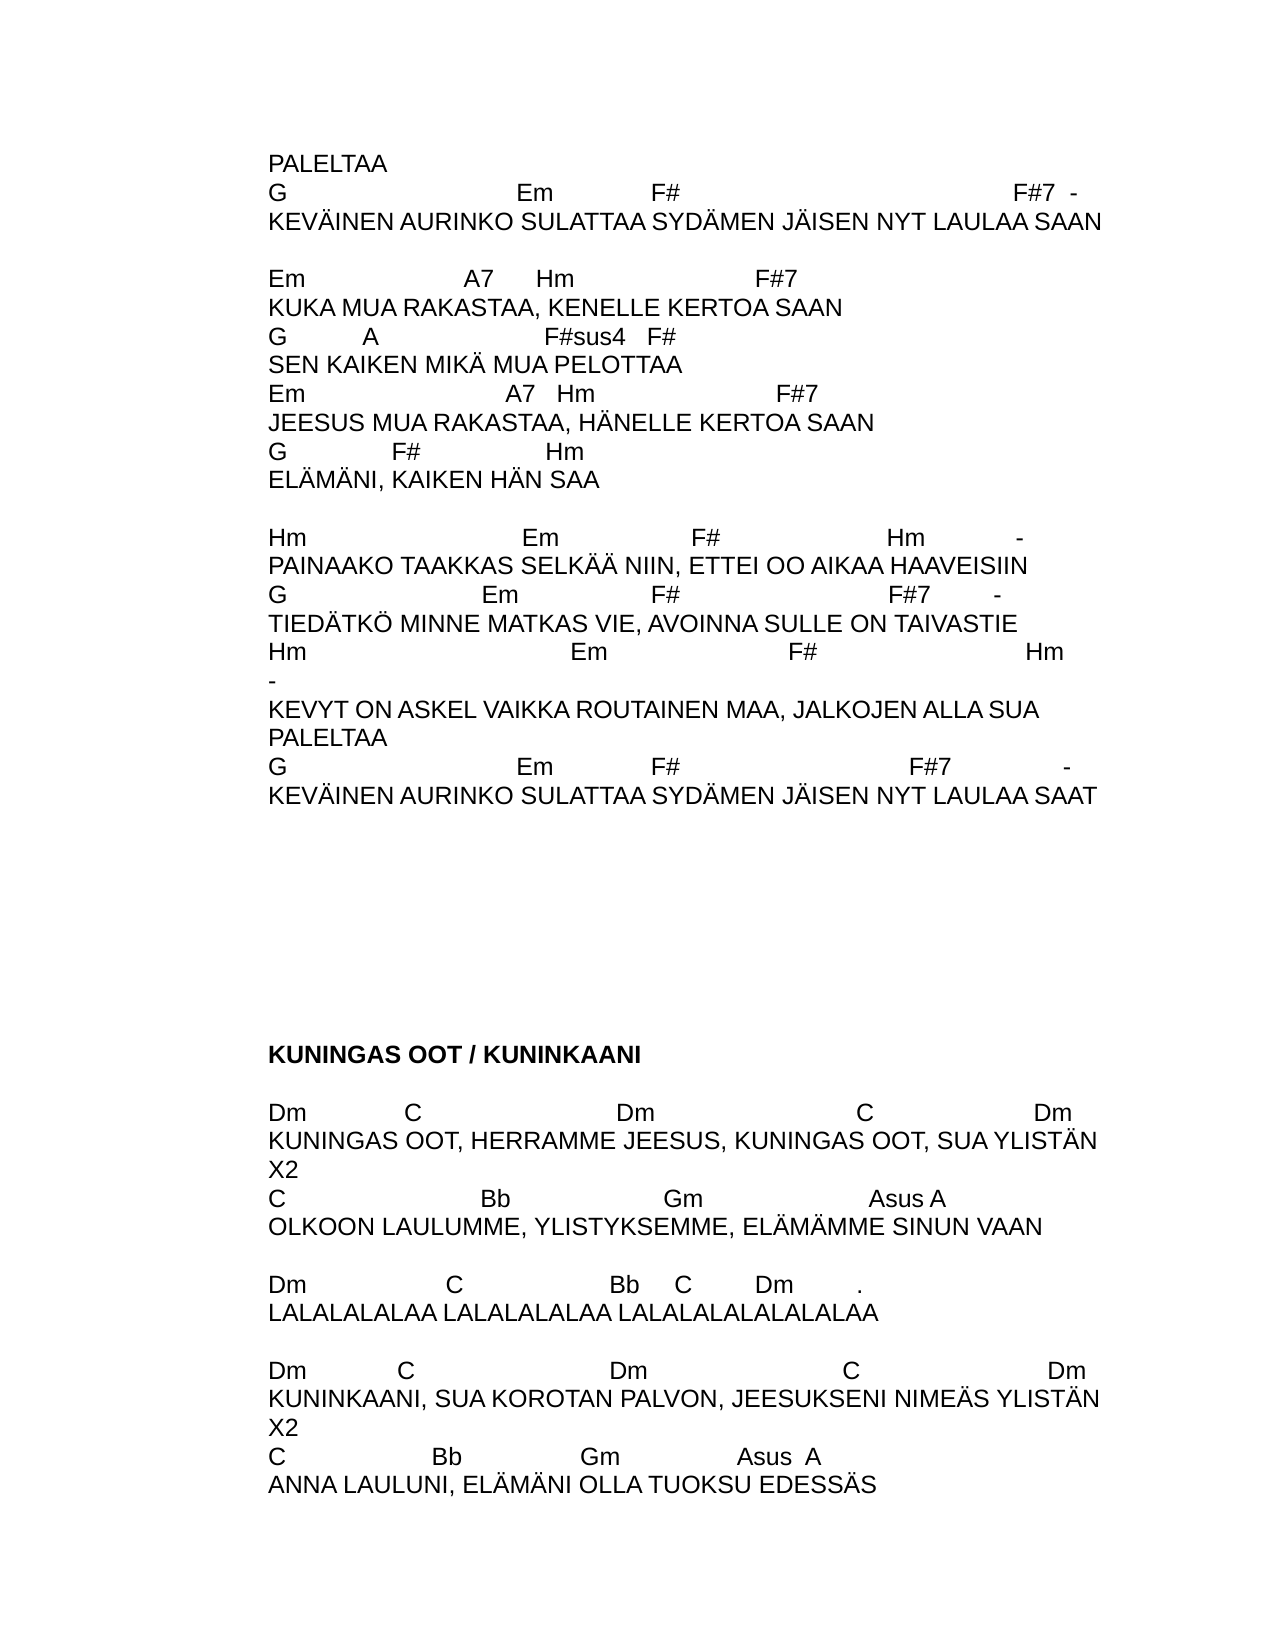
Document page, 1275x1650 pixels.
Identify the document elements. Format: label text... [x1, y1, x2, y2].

text KEVÄINEN AURINKO SULATTAA SYDÄMEN JÄISEN NYT LAULAA SAAT [268, 781, 1125, 810]
text Dm C Bb C Dm . [268, 1270, 1125, 1299]
text OLKOON LAULUMME, YLISTYKSEMME, ELÄMÄMME SINUN VAAN [268, 1213, 1125, 1241]
text Hm Em F# Hm - [268, 523, 1125, 552]
text JEESUS MUA RAKASTAA, HÄNELLE KERTOA SAAN [268, 408, 1125, 437]
text KUNINGAS OOT / KUNINKAANI [268, 1038, 1125, 1070]
text Em A7 Hm F#7 [268, 379, 1125, 408]
text Dm C Dm C Dm [268, 1356, 1125, 1385]
text ELÄMÄNI, KAIKEN HÄN SAA [268, 466, 1125, 494]
text G Em F# F#7 - [268, 753, 1125, 781]
text G Em F# F#7 - [268, 580, 1125, 609]
text LALALALALAA LALALALALAA LALALALALALALALAA [268, 1299, 1125, 1327]
text TIEDÄTKÖ MINNE MATKAS VIE, AVOINNA SULLE ON TAIVASTIE [268, 609, 1125, 638]
text KUNINKAANI, SUA KOROTAN PALVON, JEESUKSENI NIMEÄS YLISTÄN [268, 1385, 1125, 1413]
text Hm Em F# Hm - [268, 638, 1125, 695]
text G F# Hm [268, 437, 1125, 466]
text G A F#sus4 F# [268, 322, 1125, 351]
text C Bb Gm Asus A [268, 1184, 1125, 1213]
text PAINAAKO TAAKKAS SELKÄÄ NIIN, ETTEI OO AIKAA HAAVEISIIN [268, 552, 1125, 580]
text Em A7 Hm F#7 [268, 265, 1125, 293]
text KUNINGAS OOT, HERRAMME JEESUS, KUNINGAS OOT, SUA YLISTÄN [268, 1127, 1125, 1155]
text X2 [268, 1155, 1125, 1184]
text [268, 150, 1125, 179]
text Dm C Dm C Dm [268, 1098, 1125, 1127]
text SEN KAIKEN MIKÄ MUA PELOTTAA [268, 351, 1125, 379]
text C Bb Gm Asus A [268, 1442, 1125, 1471]
text KEVYT ON ASKEL VAIKKA ROUTAINEN MAA, JALKOJEN ALLA SUA PALELTAA [268, 695, 1125, 753]
text G Em F# F#7 - [268, 179, 1125, 207]
text X2 [268, 1413, 1125, 1442]
text KEVÄINEN AURINKO SULATTAA SYDÄMEN JÄISEN NYT LAULAA SAAN [268, 207, 1125, 236]
text KUKA MUA RAKASTAA, KENELLE KERTOA SAAN [268, 293, 1125, 322]
text ANNA LAULUNI, ELÄMÄNI OLLA TUOKSU EDESSÄS [268, 1471, 1125, 1500]
